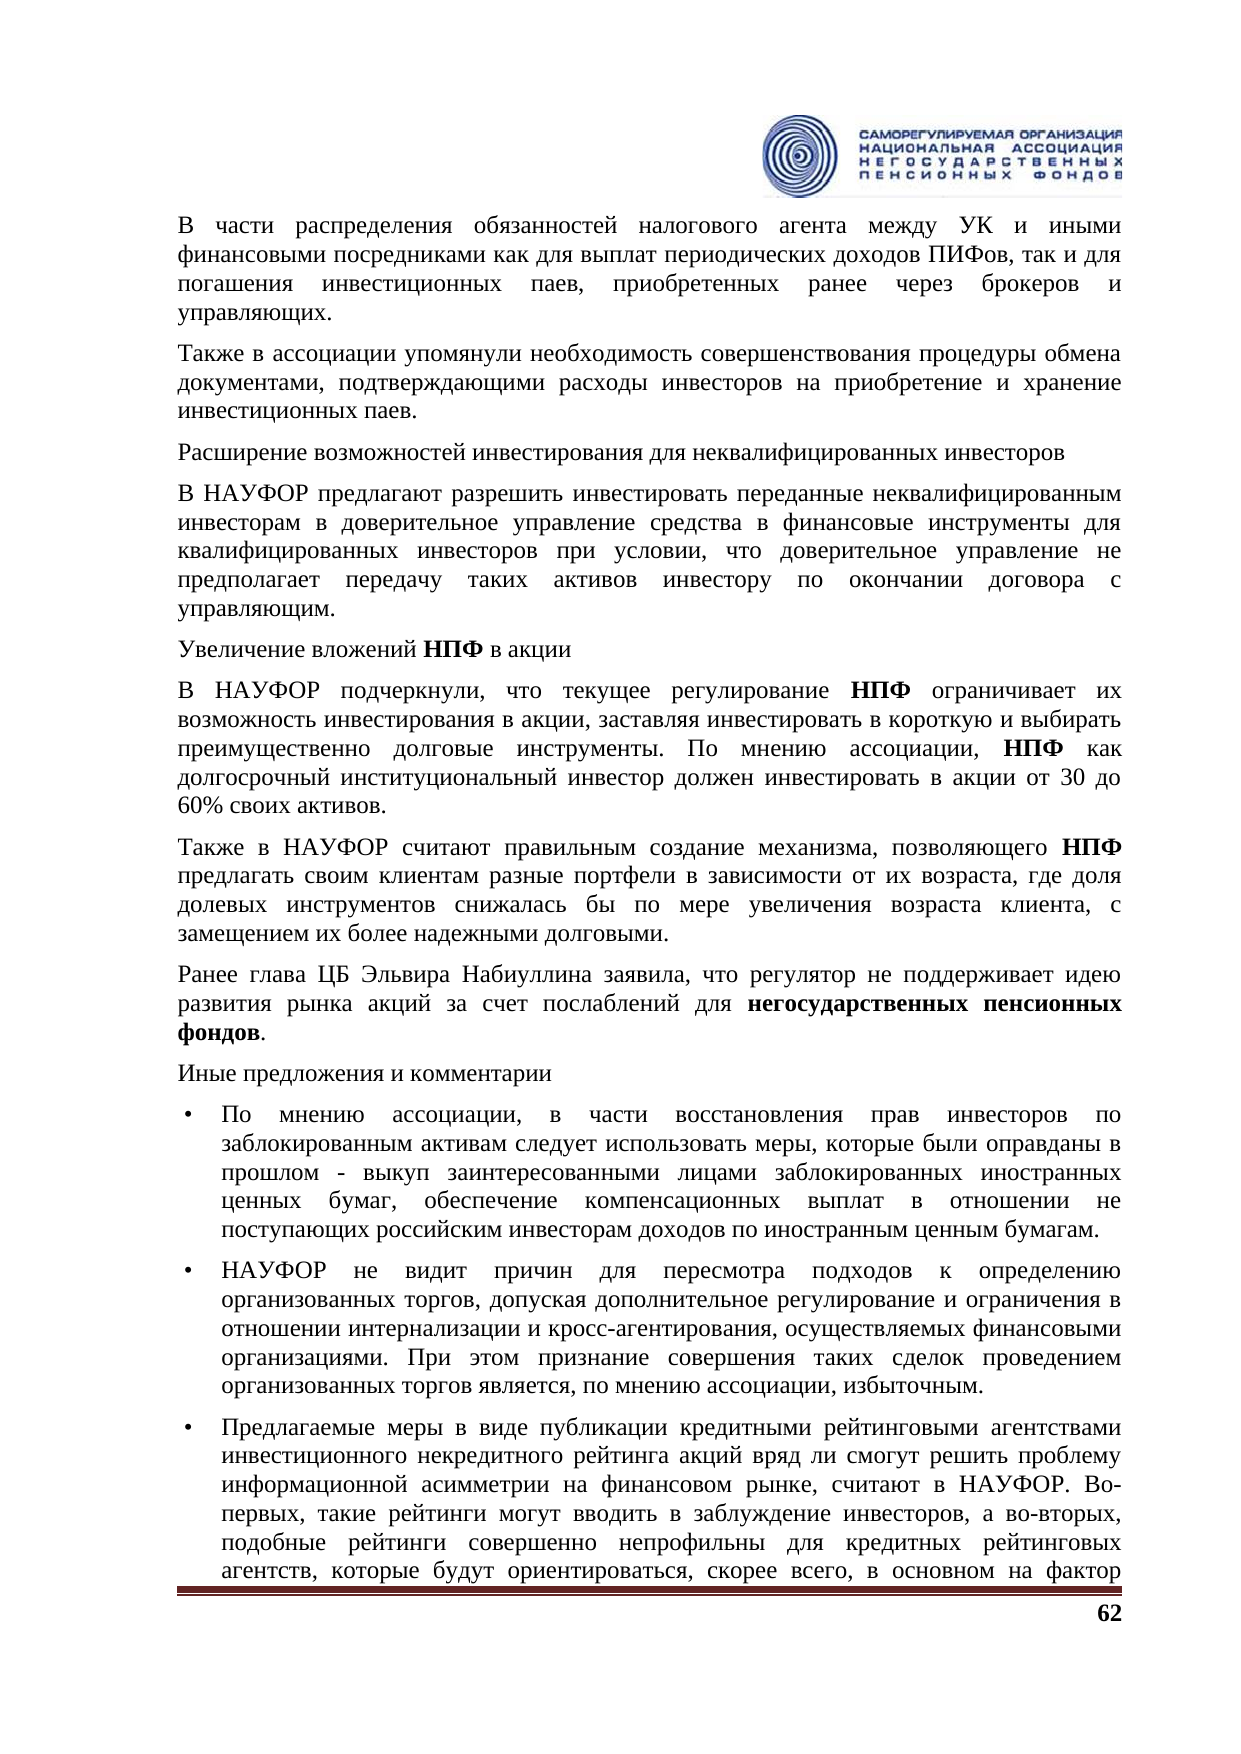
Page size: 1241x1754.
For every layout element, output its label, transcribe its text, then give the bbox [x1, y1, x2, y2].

text Расширение возможностей инвестирования для неквалифицированных инвесторов [177, 437, 1122, 465]
list НАУФОР не видит причин для пересмотра подходов к определению организованных торгов, допуская дополнительное регулирование и ограничения в отношении интернализации и кросс-агентирования, осуществляемых финансовыми организациями. При этом признание совершения таких сделок проведением организованных торгов является, по мнению ассоциации, избыточным. [183, 1255, 1122, 1399]
text Ранее глава ЦБ Эльвира Набиуллина заявила, что регулятор не поддерживает идею развития рынка акций за счет послаблений для негосударственных пенсионных фондов. [177, 959, 1122, 1045]
text Также в НАУФОР считают правильным создание механизма, позволяющего НПФ предлагать своим клиентам разные портфели в зависимости от их возраста, где доля долевых инструментов снижалась бы по мере увеличения возраста клиента, с замещением их более надежными долговыми. [177, 832, 1122, 947]
text Увеличение вложений НПФ в акции [177, 634, 1122, 663]
text Также в ассоциации упомянули необходимость совершенствования процедуры обмена документами, подтверждающими расходы инвесторов на приобретение и хранение инвестиционных паев. [177, 338, 1122, 424]
text Иные предложения и комментарии [177, 1058, 1122, 1087]
text В НАУФОР подчеркнули, что текущее регулирование НПФ ограничивает их возможность инвестирования в акции, заставляя инвестировать в короткую и выбирать преимущественно долговые инструменты. По мнению ассоциации, НПФ как долгосрочный институциональный инвестор должен инвестировать в акции от 30 до 60% своих активов. [177, 675, 1122, 819]
list По мнению ассоциации, в части восстановления прав инвесторов по заблокированным активам следует использовать меры, которые были оправданы в прошлом - выкуп заинтересованными лицами заблокированных иностранных ценных бумаг, обеспечение компенсационных выплат в отношении не поступающих российским инвесторам доходов по иностранным ценным бумагам. [183, 1099, 1122, 1243]
text В НАУФОР предлагают разрешить инвестировать переданные неквалифицированным инвесторам в доверительное управление средства в финансовые инструменты для квалифицированных инвесторов при условии, что доверительное управление не предполагает передачу таких активов инвестору по окончании договора с управляющим. [177, 478, 1122, 622]
text В части распределения обязанностей налогового агента между УК и иными финансовыми посредниками как для выплат периодических доходов ПИФов, так и для погашения инвестиционных паев, приобретенных ранее через брокеров и управляющих. [177, 210, 1122, 325]
picture [762, 115, 1123, 198]
